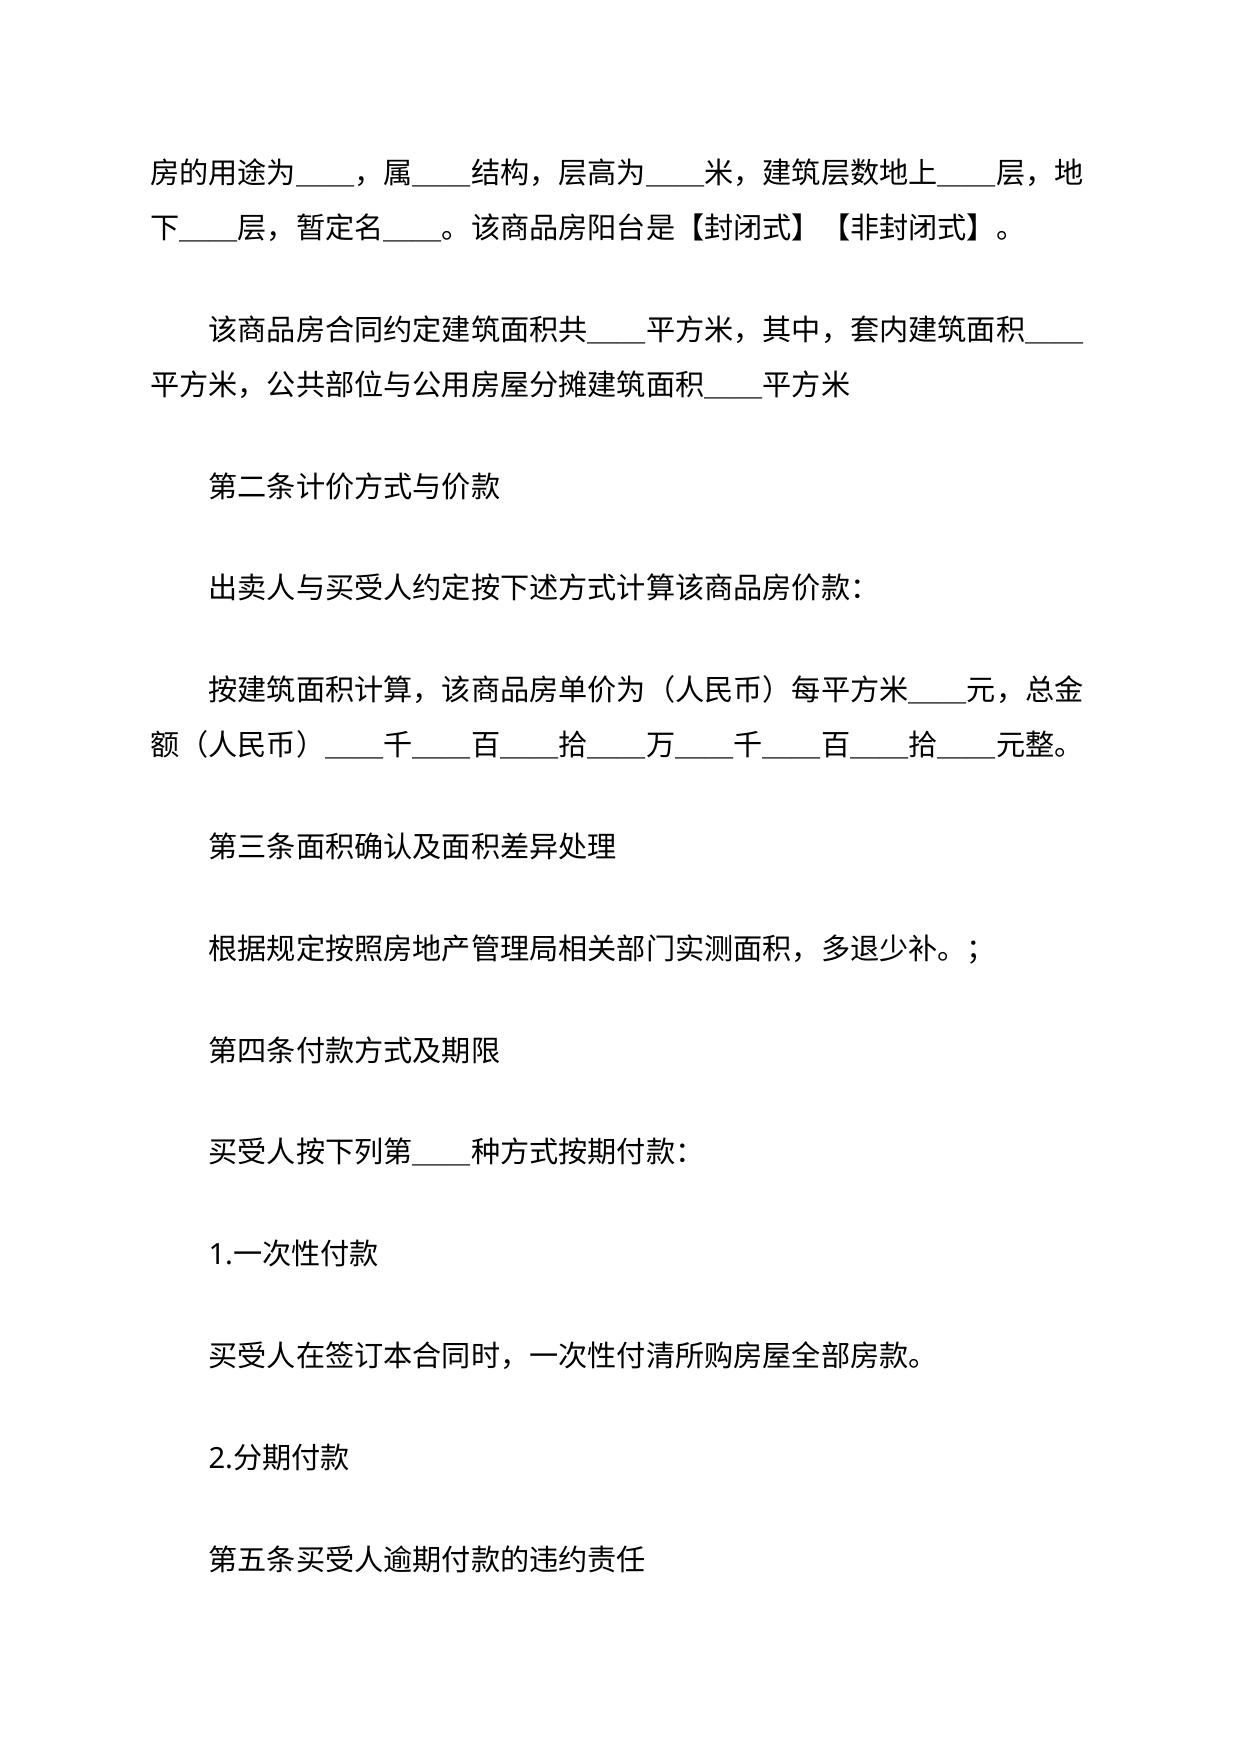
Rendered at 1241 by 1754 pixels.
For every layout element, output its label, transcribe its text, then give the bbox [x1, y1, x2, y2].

text 根据规定按照房地产管理局相关部门实测面积，多退少补。； [150, 925, 1090, 968]
text 1.一次性付款 [150, 1231, 1090, 1273]
text 出卖人与买受人约定按下述方式计算该商品房价款： [150, 565, 1090, 607]
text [150, 150, 1090, 247]
text 第四条付款方式及期限 [150, 1027, 1090, 1069]
text 第五条买受人逾期付款的违约责任 [150, 1536, 1090, 1579]
text 2.分期付款 [150, 1434, 1090, 1477]
text 第三条面积确认及面积差异处理 [150, 823, 1090, 866]
text 买受人按下列第＿＿种方式按期付款： [150, 1129, 1090, 1171]
text 按建筑面积计算，该商品房单价为（人民币）每平方米＿＿元，总金额（人民币）＿＿千＿＿百＿＿拾＿＿万＿＿千＿＿百＿＿拾＿＿元整。 [150, 667, 1090, 764]
text 第二条计价方式与价款 [150, 463, 1090, 506]
text 买受人在签订本合同时，一次性付清所购房屋全部房款。 [150, 1333, 1090, 1375]
text 该商品房合同约定建筑面积共＿＿平方米，其中，套内建筑面积＿＿平方米，公共部位与公用房屋分摊建筑面积＿＿平方米 [150, 307, 1090, 404]
